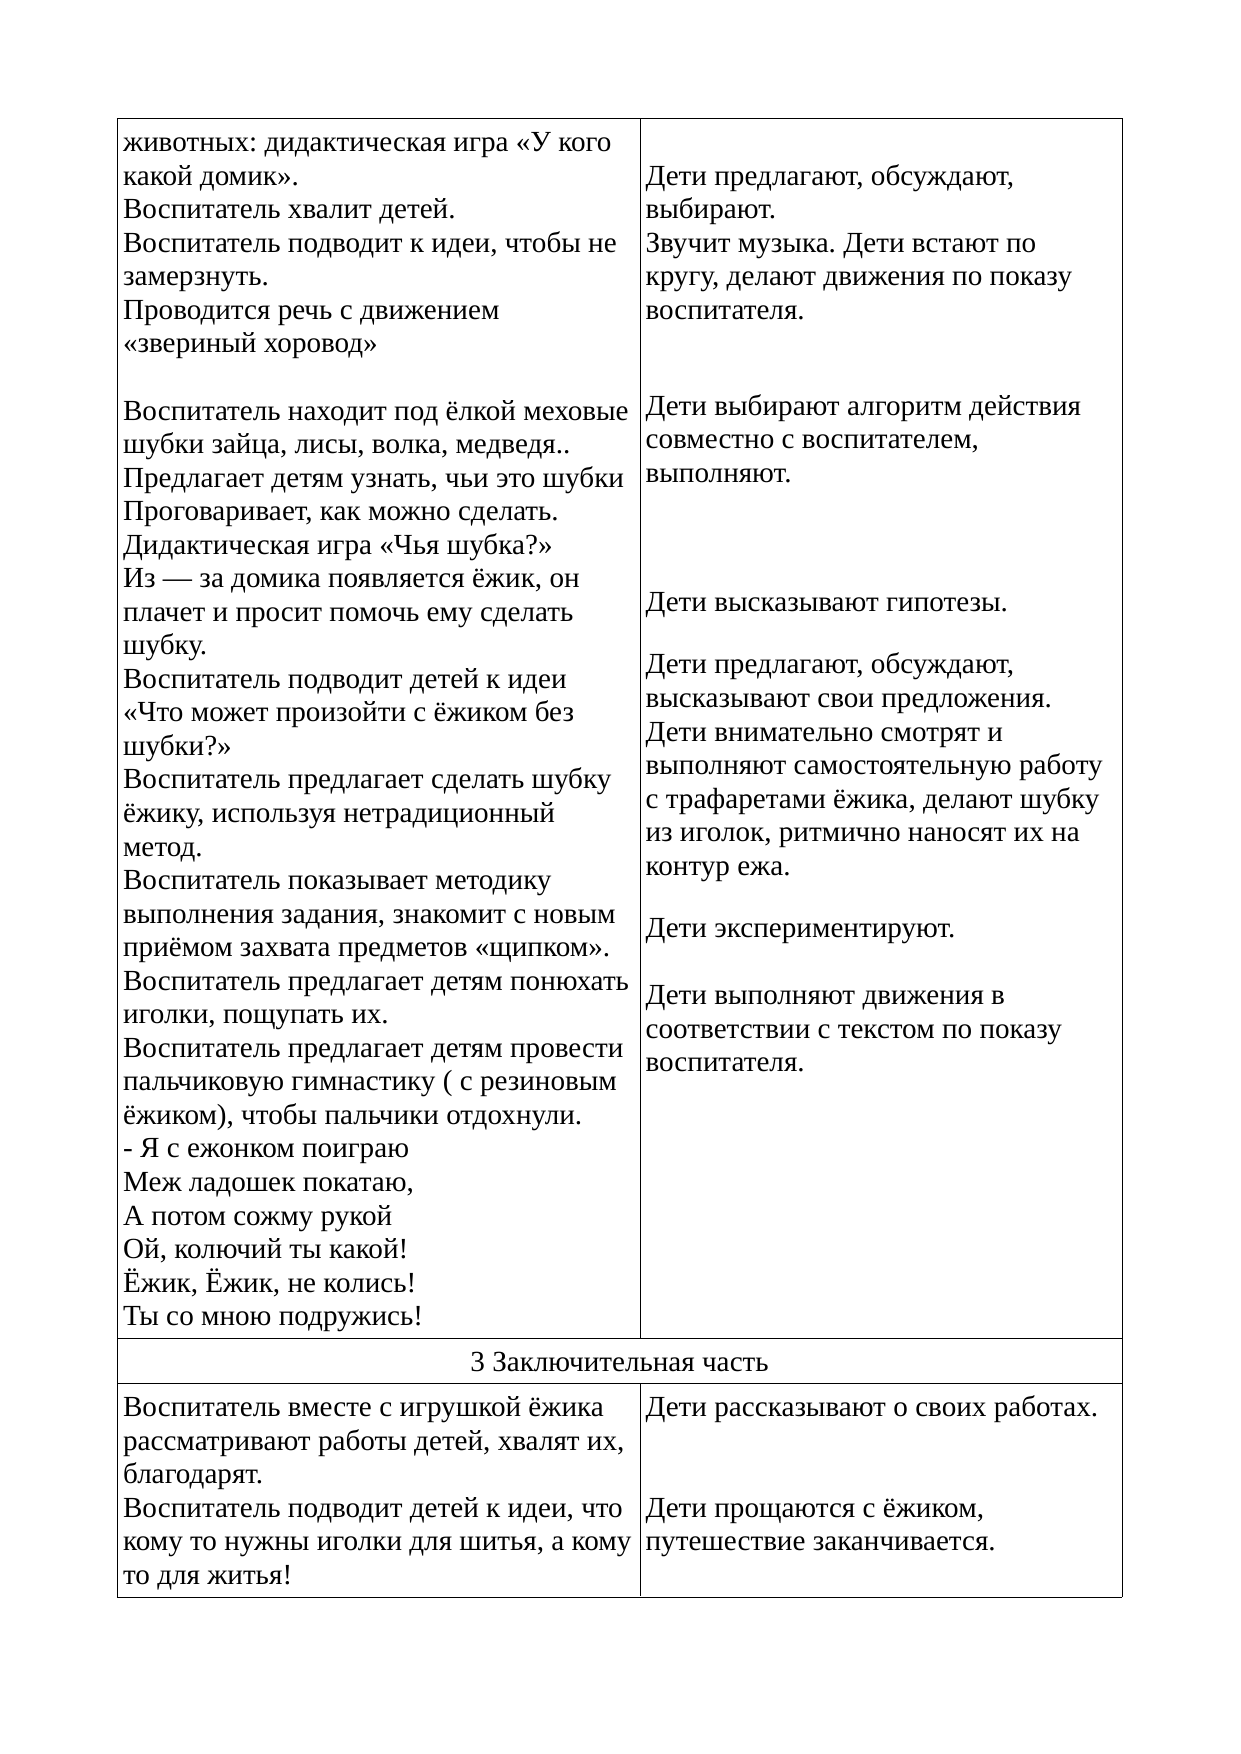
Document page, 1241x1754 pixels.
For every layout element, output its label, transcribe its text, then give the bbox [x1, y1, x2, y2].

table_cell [118, 119, 640, 1338]
table_cell Дети рассказывают о своих работах. Дети прощаются с ёжиком, путешествие заканчивается. [641, 1384, 1122, 1596]
table_cell 3 Заключительная часть [118, 1339, 1122, 1383]
table_cell Воспитатель вместе с игрушкой ёжика рассматривают работы детей, хвалят их, благодарят. Воспитатель подводит детей к идеи, что кому то нужны иголки для шитья, а кому то для житья! [118, 1384, 640, 1596]
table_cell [641, 119, 1122, 1338]
